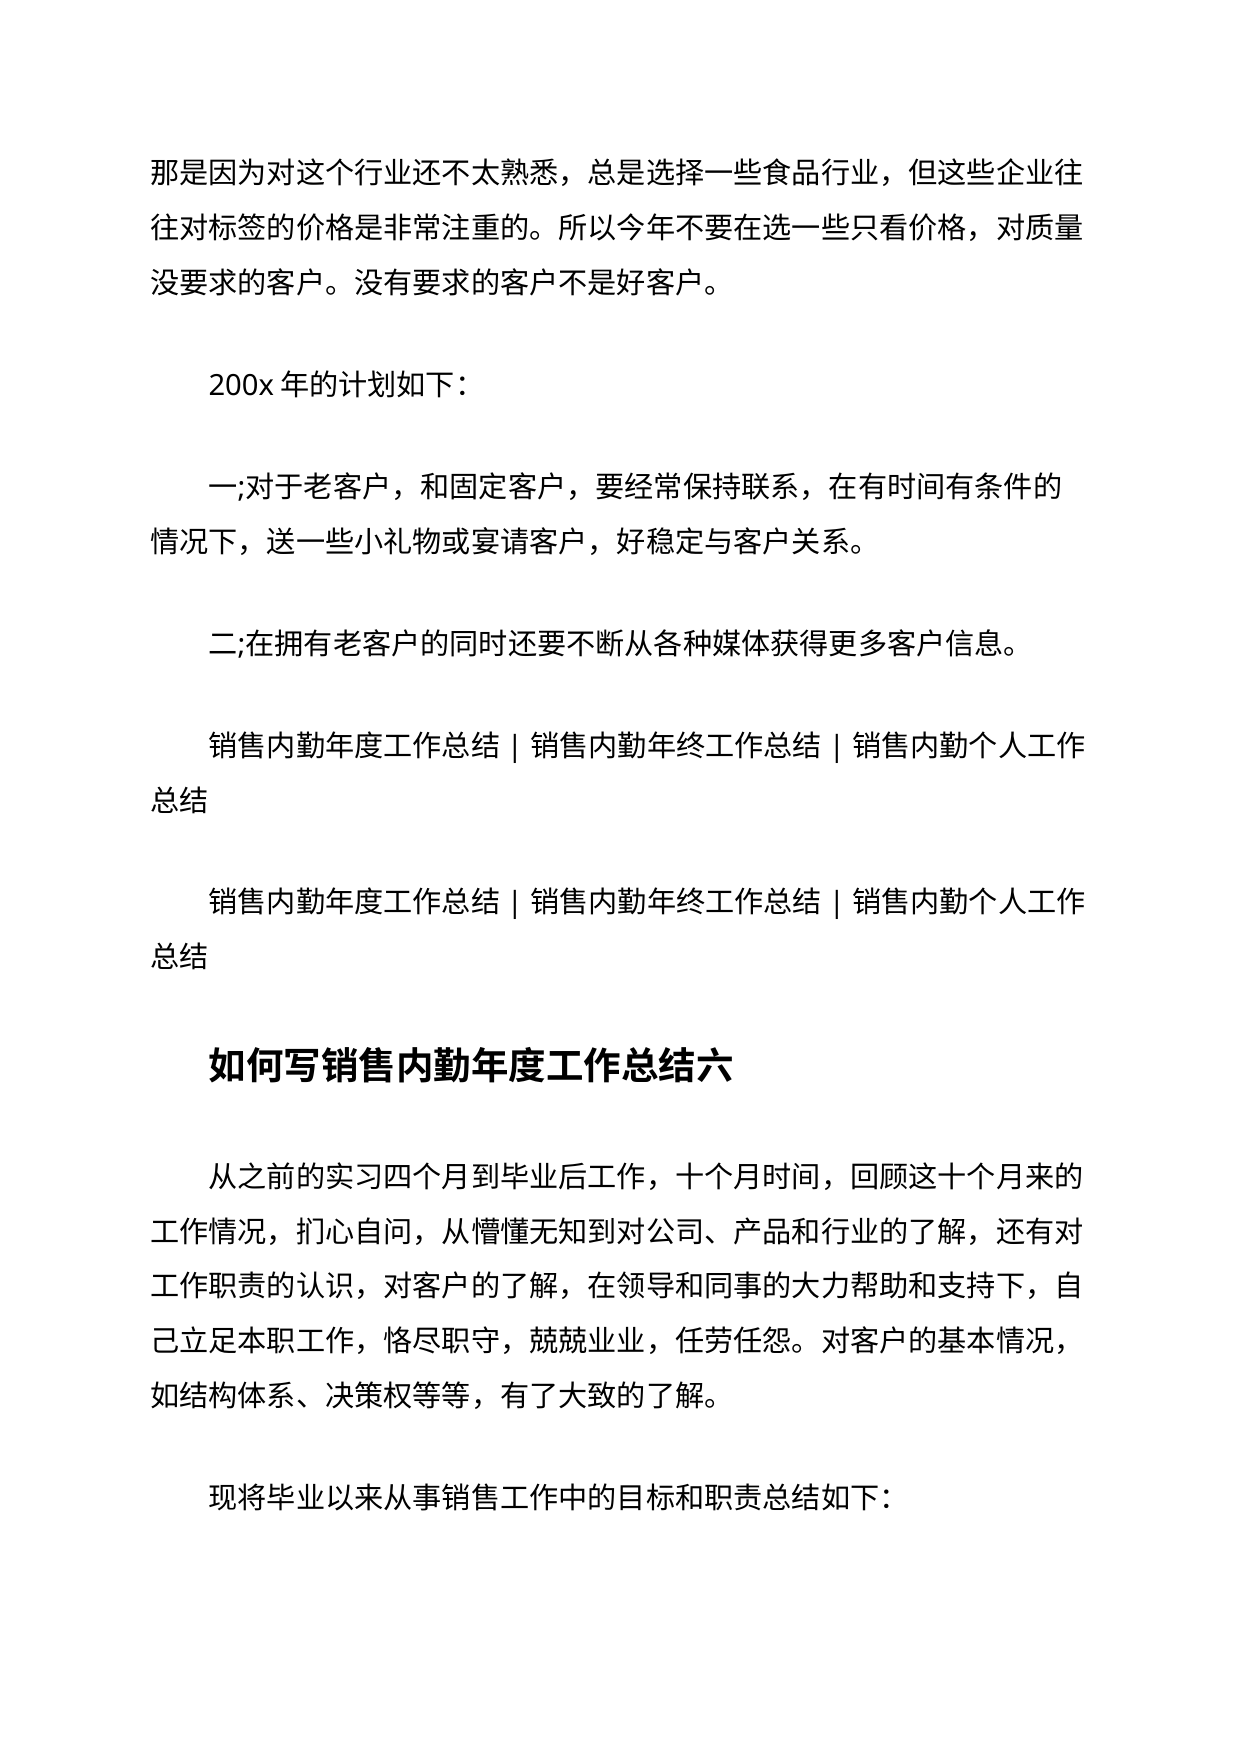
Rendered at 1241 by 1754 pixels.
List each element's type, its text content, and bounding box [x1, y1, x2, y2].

text 从之前的实习四个月到毕业后工作，十个月时间，回顾这十个月来的工作情况，扪心自问，从懵懂无知到对公司、产品和行业的了解，还有对工作职责的认识，对客户的了解，在领导和同事的大力帮助和支持下，自己立足本职工作，恪尽职守，兢兢业业，任劳任怨。对客户的基本情况，如结构体系、决策权等等，有了大致的了解。 [150, 1153, 1090, 1415]
text 现将毕业以来从事销售工作中的目标和职责总结如下： [150, 1474, 1090, 1517]
text 一;对于老客户，和固定客户，要经常保持联系，在有时间有条件的情况下，送一些小礼物或宴请客户，好稳定与客户关系。 [150, 463, 1090, 561]
text 200x年的计划如下： [150, 362, 1090, 404]
text 销售内勤年度工作总结 | 销售内勤年终工作总结 | 销售内勤个人工作总结 [150, 722, 1090, 819]
text 如何写销售内勤年度工作总结六 [150, 1036, 1090, 1090]
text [150, 150, 1090, 302]
text 销售内勤年度工作总结 | 销售内勤年终工作总结 | 销售内勤个人工作总结 [150, 879, 1090, 976]
text 二;在拥有老客户的同时还要不断从各种媒体获得更多客户信息。 [150, 620, 1090, 663]
